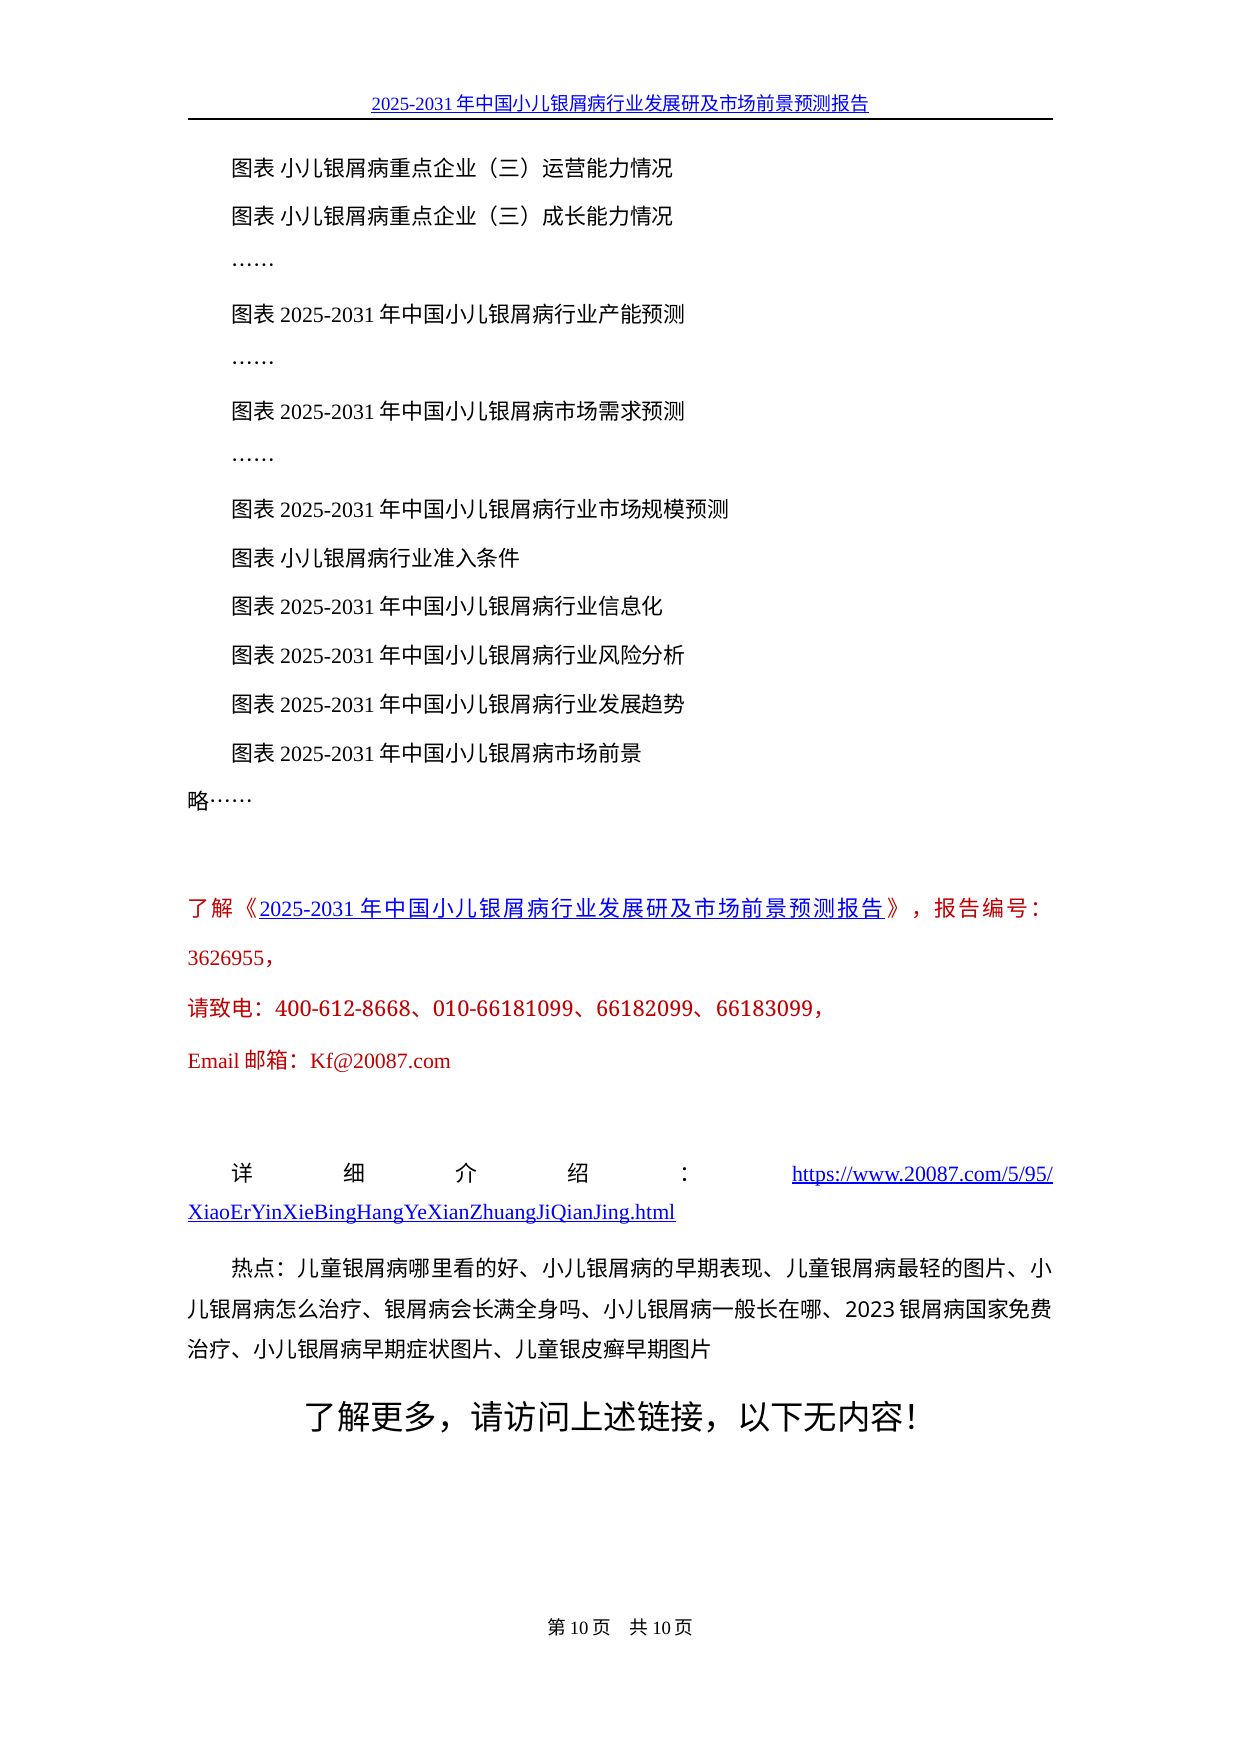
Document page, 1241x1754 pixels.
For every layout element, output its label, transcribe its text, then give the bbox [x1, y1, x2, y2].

text 了解《2025-2031年中国小儿银屑病行业发展研及市场前景预测报告》，报告编号：3626955， [187, 890, 1053, 972]
text 请致电：400-612-8668、010-66181099、66182099、66183099， [187, 991, 1053, 1023]
text 详细介绍：https://www.20087.com/5/95/XiaoErYinXieBingHangYeXianZhuangJiQianJing.html [187, 1155, 1053, 1228]
text 热点：儿童银屑病哪里看的好、小儿银屑病的早期表现、儿童银屑病最轻的图片、小儿银屑病怎么治疗、银屑病会长满全身吗、小儿银屑病一般长在哪、2023银屑病国家免费治疗、小儿银屑病早期症状图片、儿童银皮癣早期图片 [187, 1251, 1053, 1364]
title 了解更多，请访问上述链接，以下无内容！ [187, 1382, 1053, 1447]
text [187, 150, 1053, 816]
text Email邮箱：Kf@20087.com [187, 1042, 1053, 1075]
